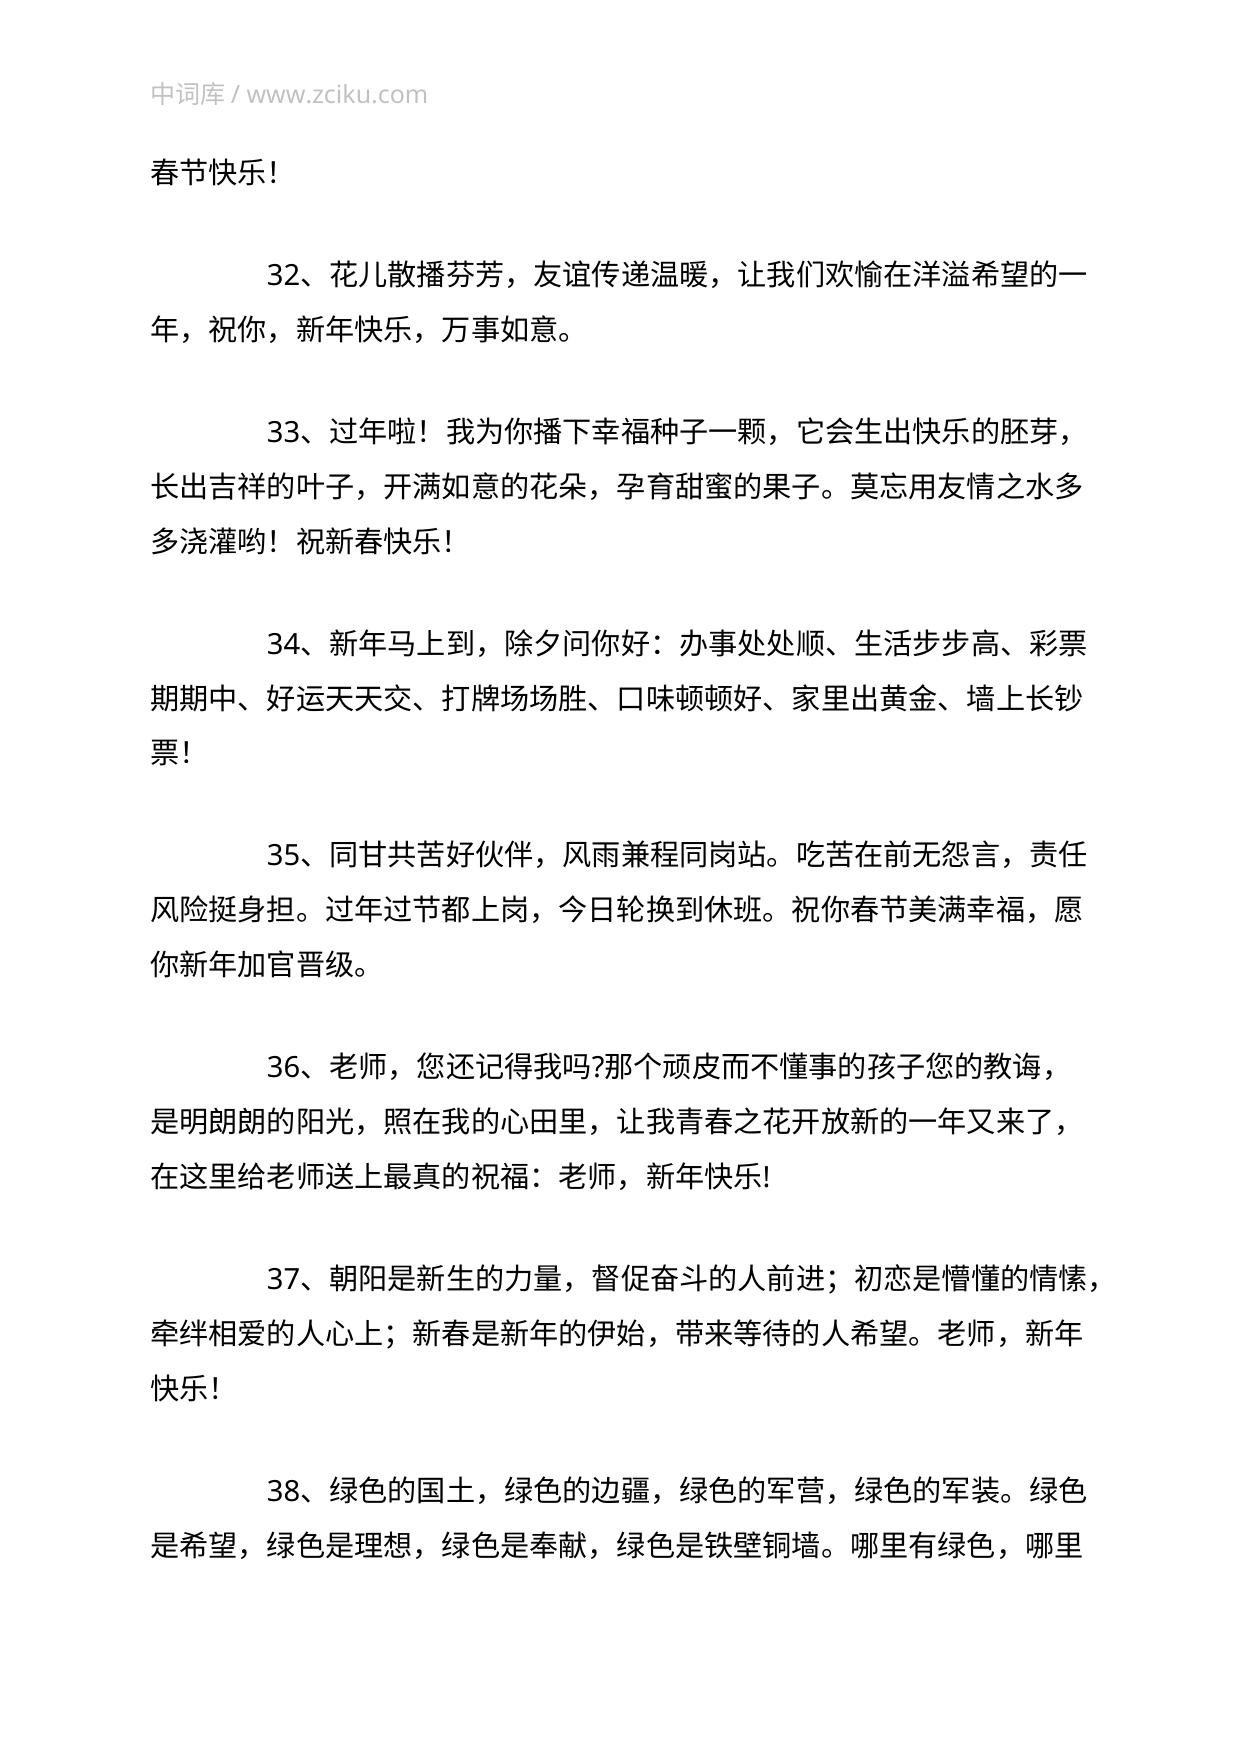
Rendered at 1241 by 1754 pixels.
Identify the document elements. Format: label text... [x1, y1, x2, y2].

text 37、朝阳是新生的力量，督促奋斗的人前进；初恋是懵懂的情愫，牵绊相爱的人心上；新春是新年的伊始，带来等待的人希望。老师，新年快乐！ [150, 1255, 1090, 1408]
text 33、过年啦！我为你播下幸福种子一颗，它会生出快乐的胚芽，长出吉祥的叶子，开满如意的花朵，孕育甜蜜的果子。莫忘用友情之水多多浇灌哟！祝新春快乐！ [150, 408, 1090, 561]
text 35、同甘共苦好伙伴，风雨兼程同岗站。吃苦在前无怨言，责任风险挺身担。过年过节都上岗，今日轮换到休班。祝你春节美满幸福，愿你新年加官晋级。 [150, 832, 1090, 984]
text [150, 1467, 1090, 1564]
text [150, 150, 1090, 192]
text 34、新年马上到，除夕问你好：办事处处顺、生活步步高、彩票期期中、好运天天交、打牌场场胜、口味顿顿好、家里出黄金、墙上长钞票！ [150, 620, 1090, 772]
text 32、花儿散播芬芳，友谊传递温暖，让我们欢愉在洋溢希望的一年，祝你，新年快乐，万事如意。 [150, 252, 1090, 349]
text 36、老师，您还记得我吗?那个顽皮而不懂事的孩子您的教诲，是明朗朗的阳光，照在我的心田里，让我青春之花开放新的一年又来了，在这里给老师送上最真的祝福：老师，新年快乐! [150, 1043, 1090, 1196]
